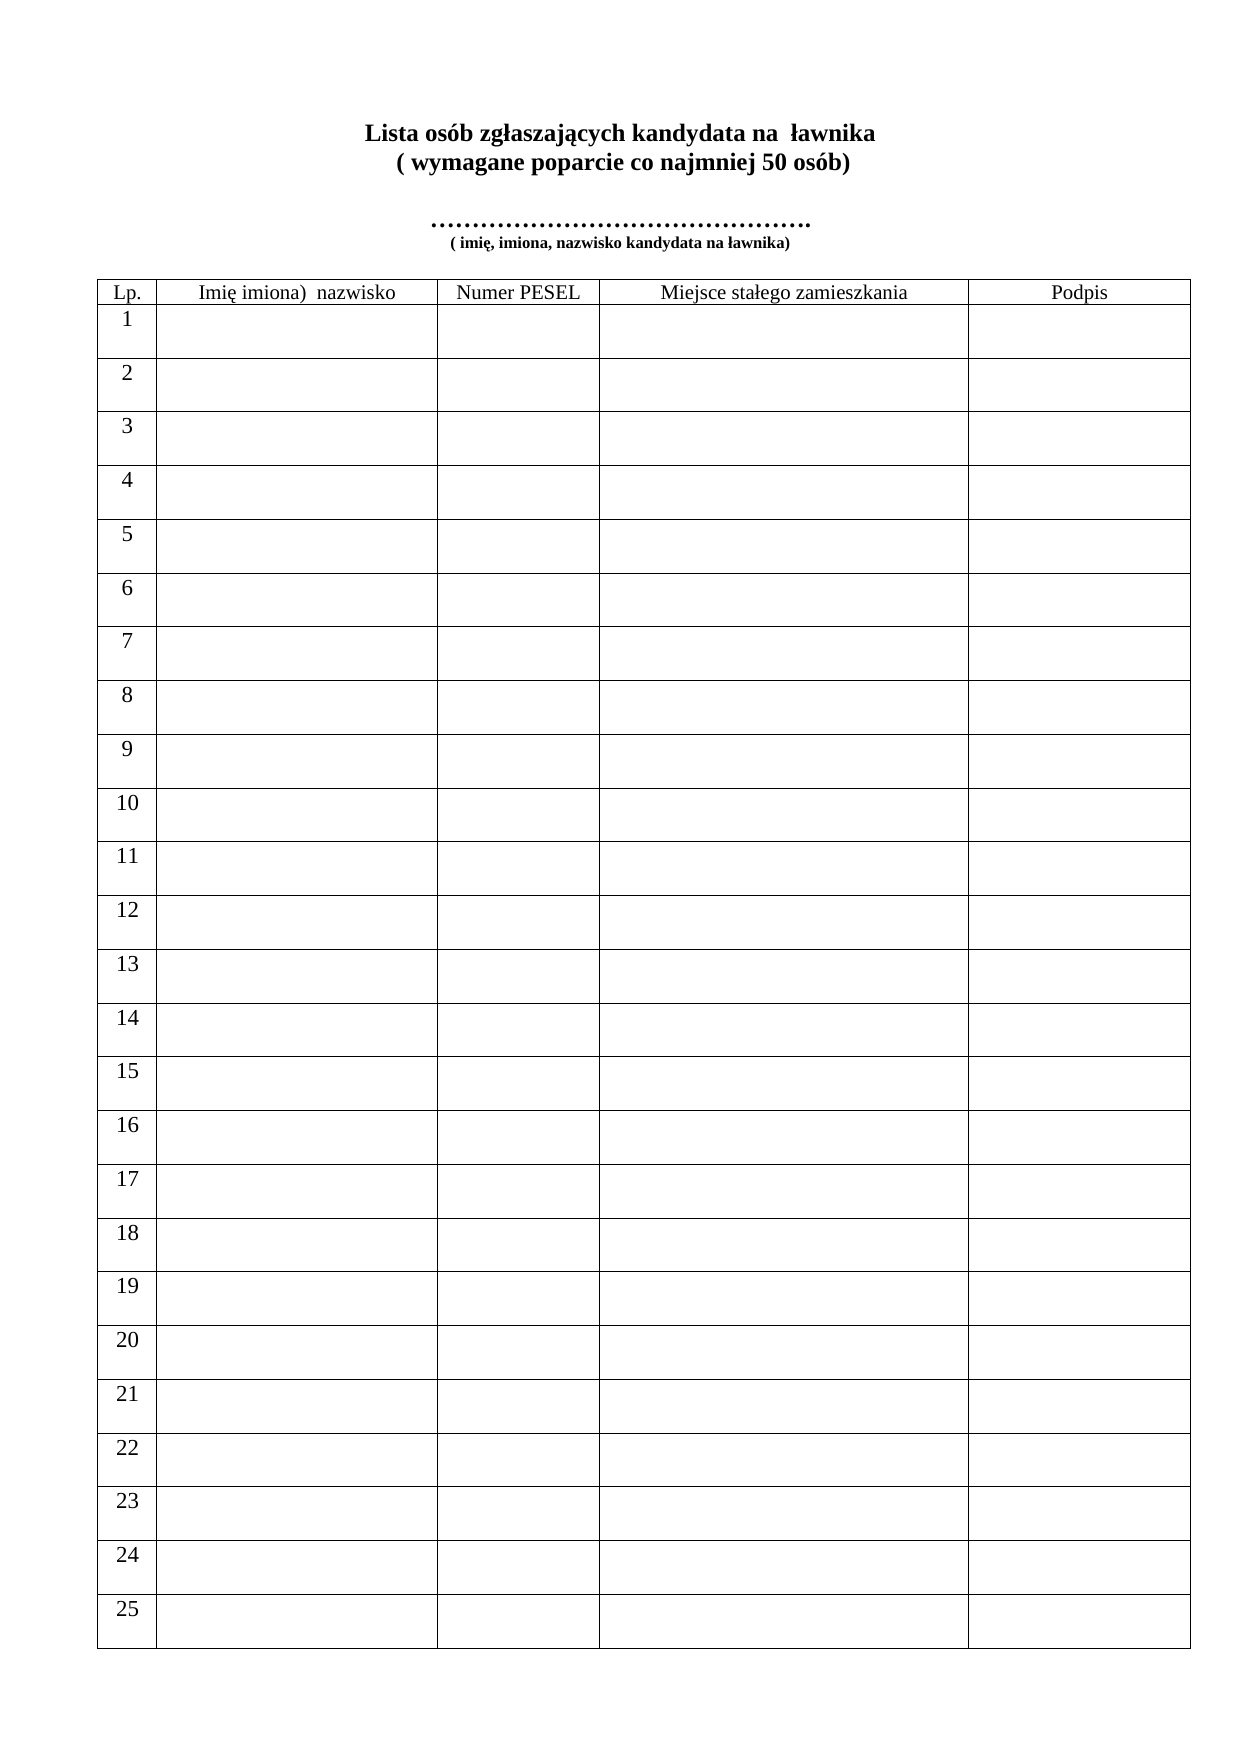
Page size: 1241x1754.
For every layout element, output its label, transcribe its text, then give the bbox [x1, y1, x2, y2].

table_cell 13 [98, 950, 156, 1002]
table_cell 1 [98, 305, 156, 357]
table_cell 9 [98, 735, 156, 787]
table_header Numer PESEL [438, 280, 599, 304]
table_cell [969, 1380, 1190, 1432]
table_cell [438, 627, 599, 680]
table_cell [969, 1111, 1190, 1164]
table_cell [438, 1165, 599, 1217]
table_cell [600, 1326, 968, 1379]
table_cell 3 [98, 412, 156, 465]
table_cell 2 [98, 359, 156, 411]
table_cell [969, 1326, 1190, 1379]
table_cell [600, 1595, 968, 1647]
table_cell [157, 305, 437, 357]
table_cell 20 [98, 1326, 156, 1379]
table_cell [438, 789, 599, 841]
table_header Miejsce stałego zamieszkania [600, 280, 968, 304]
table_cell [438, 466, 599, 519]
table_cell [600, 735, 968, 787]
table_cell [157, 1111, 437, 1164]
table_cell [157, 1541, 437, 1594]
table_cell [969, 466, 1190, 519]
table_cell [600, 789, 968, 841]
table_header Lp. [98, 280, 156, 304]
table_cell 19 [98, 1272, 156, 1325]
table_cell [600, 1219, 968, 1271]
table_cell [438, 1380, 599, 1432]
table_cell [969, 1272, 1190, 1325]
table_cell [969, 1434, 1190, 1486]
table_cell [438, 412, 599, 465]
table_cell [438, 359, 599, 411]
table_cell [157, 1165, 437, 1217]
table_cell [438, 735, 599, 787]
table_header Imię imiona) nazwisko [157, 280, 437, 304]
table_cell [969, 789, 1190, 841]
table_cell [600, 574, 968, 626]
table_cell [157, 1434, 437, 1486]
table_cell [600, 1111, 968, 1164]
table_cell [438, 1004, 599, 1056]
table_cell 15 [98, 1057, 156, 1110]
table_cell [438, 1595, 599, 1647]
table_cell [969, 1057, 1190, 1110]
table_cell [969, 1219, 1190, 1271]
table_cell [969, 574, 1190, 626]
text ………………………………………. [75, 204, 1165, 233]
table_cell [600, 681, 968, 734]
table_cell [438, 305, 599, 357]
table_cell [600, 1272, 968, 1325]
table_cell [438, 1057, 599, 1110]
table_cell [438, 520, 599, 572]
table_cell [969, 520, 1190, 572]
table_cell 4 [98, 466, 156, 519]
table_cell [600, 412, 968, 465]
table_cell 6 [98, 574, 156, 626]
table_cell [969, 1165, 1190, 1217]
table_cell 22 [98, 1434, 156, 1486]
table_cell 7 [98, 627, 156, 680]
table_cell [969, 1487, 1190, 1540]
table_cell [157, 574, 437, 626]
table_cell 10 [98, 789, 156, 841]
table_cell 23 [98, 1487, 156, 1540]
table_cell [438, 681, 599, 734]
table_cell [438, 1541, 599, 1594]
table_cell [969, 1541, 1190, 1594]
table_cell [157, 627, 437, 680]
table_cell [438, 896, 599, 949]
table_cell 18 [98, 1219, 156, 1271]
table_cell 14 [98, 1004, 156, 1056]
table_header Podpis [969, 280, 1190, 304]
table_cell [969, 950, 1190, 1002]
table_cell [157, 1272, 437, 1325]
table_cell [438, 1272, 599, 1325]
table_cell 24 [98, 1541, 156, 1594]
table_cell [600, 359, 968, 411]
table_cell [969, 842, 1190, 895]
table_cell [157, 466, 437, 519]
table_cell [157, 1004, 437, 1056]
table_cell [969, 1595, 1190, 1647]
table_cell [600, 520, 968, 572]
table_cell [157, 950, 437, 1002]
text Lista osób zgłaszających kandydata na ławnika [75, 118, 1165, 147]
text ( imię, imiona, nazwisko kandydata na ławnika) [75, 233, 1165, 252]
table_cell [157, 1219, 437, 1271]
table_cell [600, 627, 968, 680]
table_cell 17 [98, 1165, 156, 1217]
table_cell [438, 1111, 599, 1164]
table_cell [600, 1165, 968, 1217]
table_cell [438, 1326, 599, 1379]
table_cell [600, 1057, 968, 1110]
table_cell [157, 1487, 437, 1540]
table_cell 25 [98, 1595, 156, 1647]
text ( wymagane poparcie co najmniej 50 osób) [75, 147, 1165, 176]
table_cell [157, 412, 437, 465]
table_cell [969, 627, 1190, 680]
table_cell [157, 1057, 437, 1110]
table_cell [157, 1595, 437, 1647]
table_cell [600, 842, 968, 895]
table_cell [438, 1487, 599, 1540]
table_cell [438, 574, 599, 626]
table_cell 8 [98, 681, 156, 734]
table_cell [600, 1487, 968, 1540]
table_cell 5 [98, 520, 156, 572]
table_cell [157, 681, 437, 734]
table_cell 21 [98, 1380, 156, 1432]
table_cell [157, 735, 437, 787]
table_cell [600, 950, 968, 1002]
table_cell [600, 1004, 968, 1056]
table_cell [969, 1004, 1190, 1056]
table_cell [969, 896, 1190, 949]
table_cell [157, 1326, 437, 1379]
table_cell [600, 1541, 968, 1594]
table_cell [969, 359, 1190, 411]
table_cell [438, 950, 599, 1002]
table_cell [600, 1434, 968, 1486]
table_cell [157, 520, 437, 572]
table_cell [157, 896, 437, 949]
table_cell [969, 412, 1190, 465]
table_cell [438, 842, 599, 895]
table_cell [969, 681, 1190, 734]
table_cell [157, 842, 437, 895]
table_cell [969, 305, 1190, 357]
table_cell 16 [98, 1111, 156, 1164]
table_cell 11 [98, 842, 156, 895]
table_cell [600, 1380, 968, 1432]
table_cell 12 [98, 896, 156, 949]
table_cell [969, 735, 1190, 787]
table_cell [157, 789, 437, 841]
table_cell [157, 1380, 437, 1432]
table_cell [438, 1219, 599, 1271]
table_cell [157, 359, 437, 411]
table_cell [438, 1434, 599, 1486]
table_cell [600, 896, 968, 949]
table_cell [600, 305, 968, 357]
table_cell [600, 466, 968, 519]
